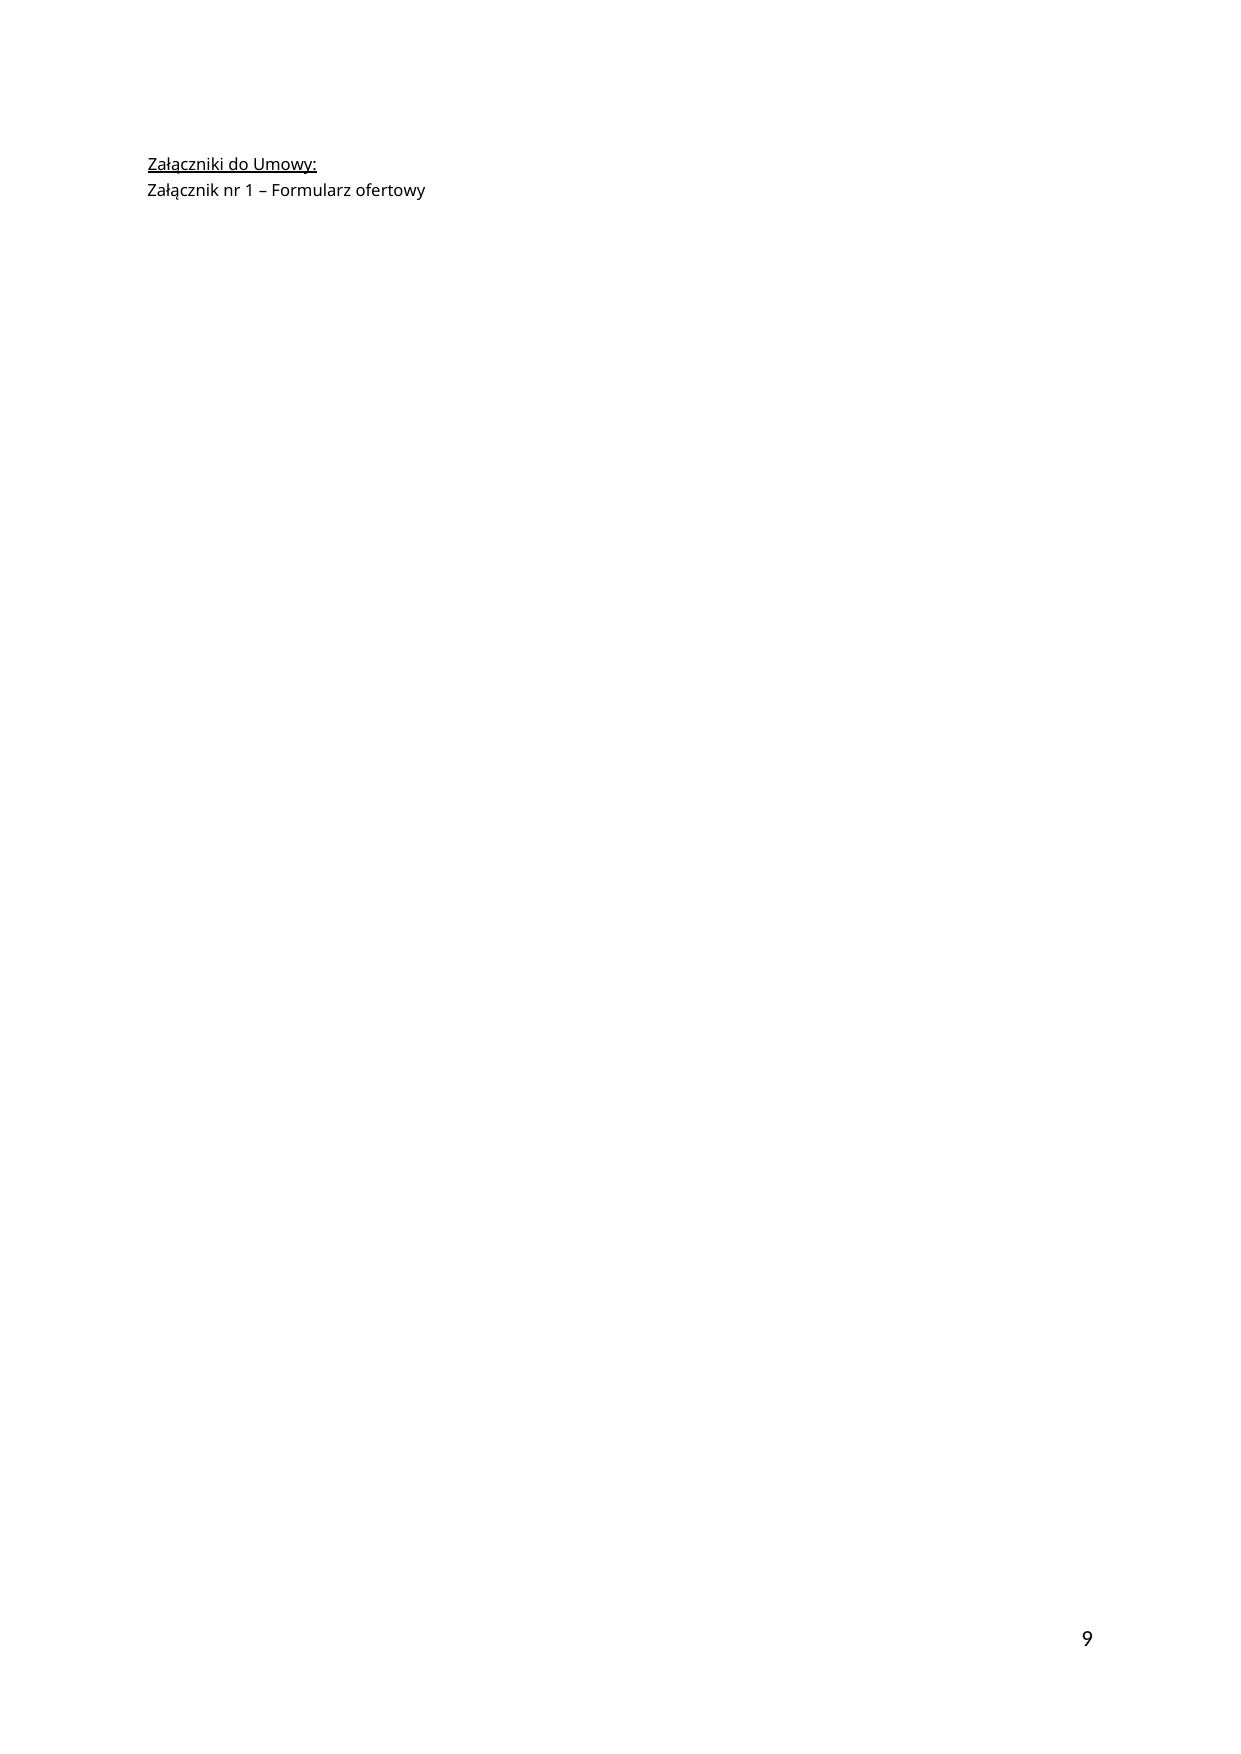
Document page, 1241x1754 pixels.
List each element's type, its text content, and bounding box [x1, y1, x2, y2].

text Załącznik nr 1 – Formularz ofertowy [147, 178, 1091, 201]
text Załączniki do Umowy: [148, 152, 1093, 175]
